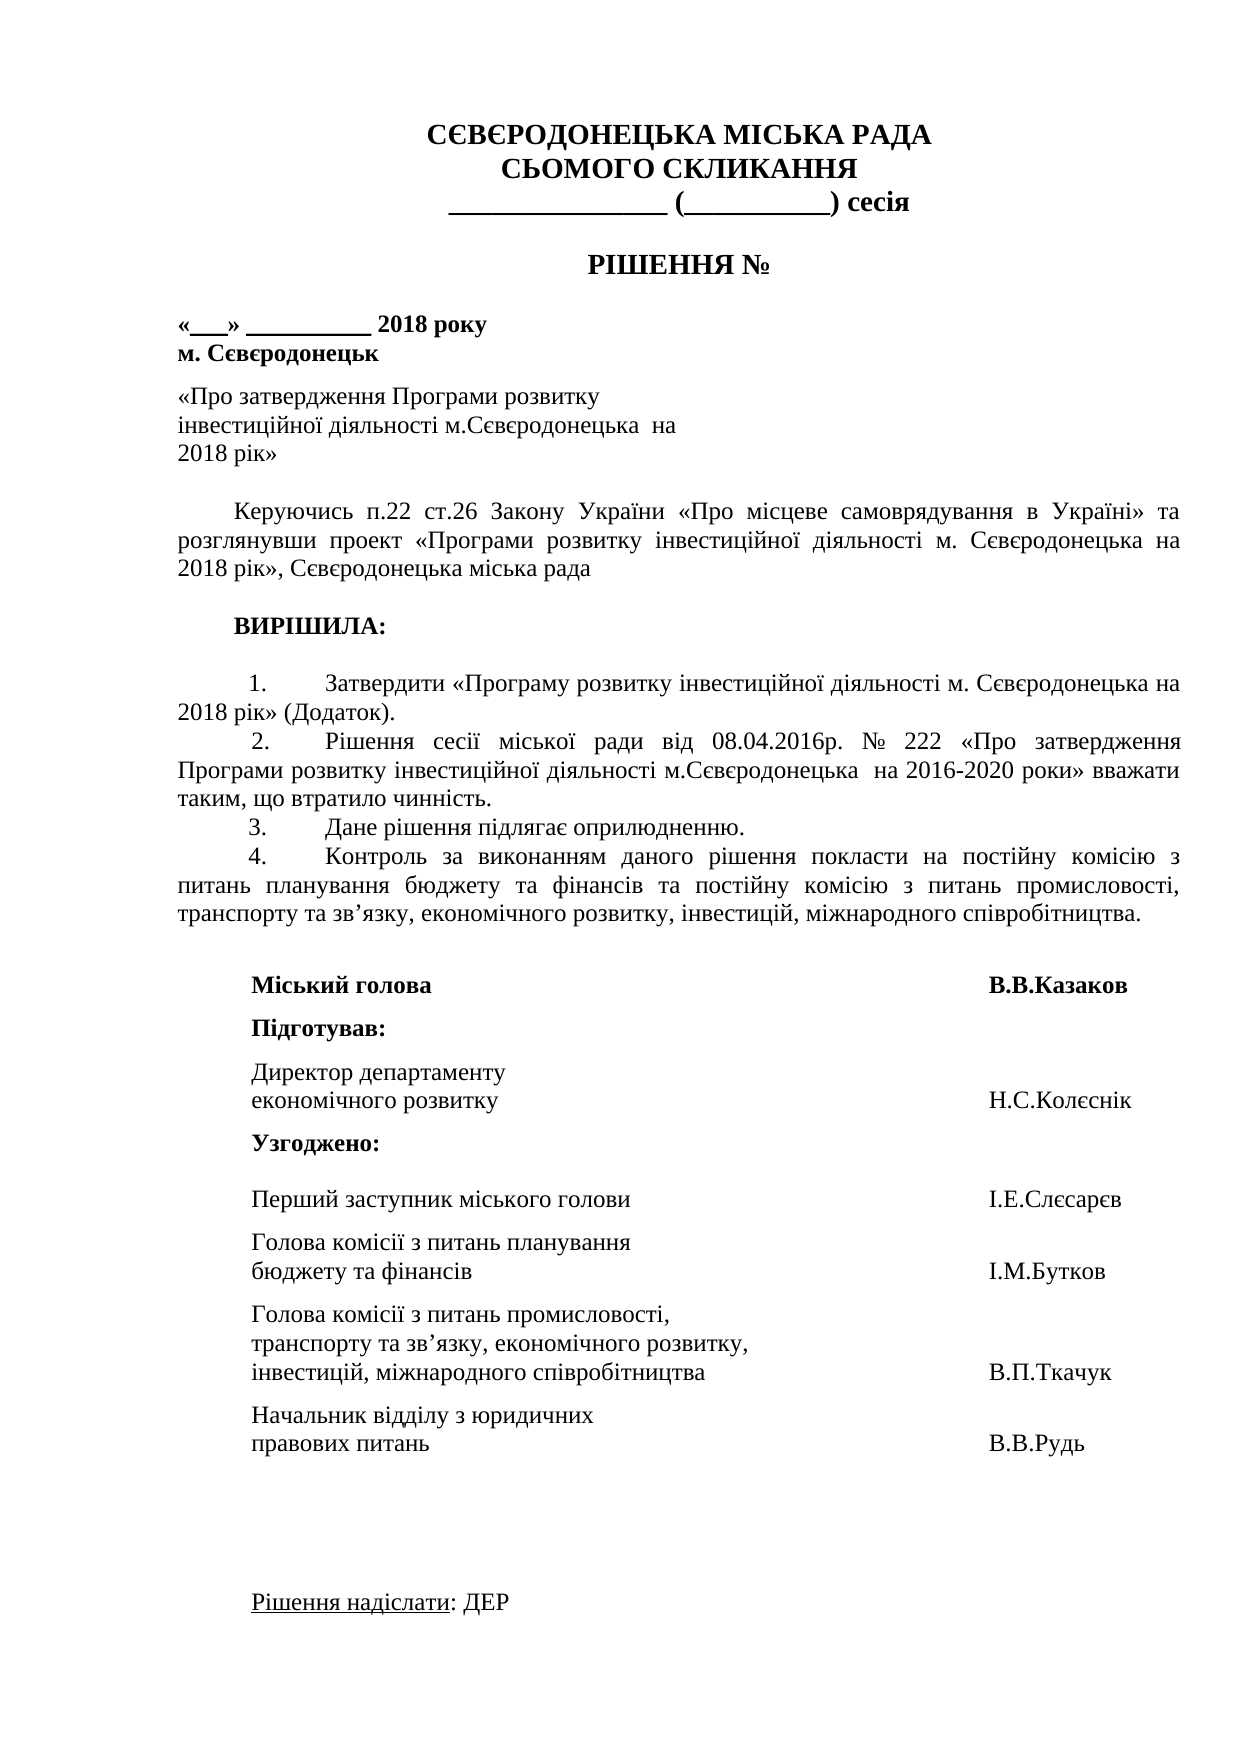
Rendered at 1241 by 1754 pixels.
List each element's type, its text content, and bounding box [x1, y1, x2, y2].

text Рішення надіслати: ДЕР [251, 1587, 1181, 1615]
text економічного розвитку Н.С.Колєснік [251, 1085, 1181, 1114]
list Рішення сесії міської ради від 08.04.2016р. № 222 «Про затвердження Програми розвитку інвестиційної діяльності м.Сєвєродонецька на 2016-2020 роки» вважати таким, що втратило чинність. [177, 726, 1181, 812]
text СЬОМОГО СКЛИКАННЯ [177, 151, 1181, 184]
list Затвердити «Програму розвитку інвестиційної діяльності м. Сєвєродонецька на 2018 рік» (Додаток). [177, 668, 1181, 726]
text інвестицій, міжнародного співробітництва В.П.Ткачук [251, 1357, 1181, 1385]
text Підготував: [251, 1013, 1181, 1042]
text Начальник відділу з юридичних [251, 1400, 1185, 1428]
text Директор департаменту [251, 1057, 1181, 1085]
text Міський голова В.В.Казаков [251, 970, 1181, 999]
text Керуючись п.22 ст.26 Закону України «Про місцеве самоврядування в Україні» та розглянувши проект «Програми розвитку інвестиційної діяльності м. Сєвєродонецька на 2018 рік», Сєвєродонецька міська рада [177, 496, 1181, 582]
text транспорту та зв’язку, економічного розвитку, [251, 1328, 1181, 1357]
text м. Сєвєродонецьк [177, 338, 1181, 367]
list 3. Дане рішення підлягає оприлюдненню. [177, 812, 1181, 841]
text _______________ (__________) сесія [177, 184, 1181, 218]
text Голова комісії з питань планування [251, 1227, 1181, 1256]
text 4. Контроль за виконанням даного рішення покласти на постійну комісію з питань планування бюджету та фінансів та постійну комісію з питань промисловості, транспорту та зв’язку, економічного розвитку, інвестицій, міжнародного співробітництва. [177, 841, 1181, 927]
text Голова комісії з питань промисловості, [251, 1299, 1181, 1328]
text РІШЕННЯ № [177, 247, 1181, 280]
text ВИРІШИЛА: [177, 611, 1181, 640]
text Узгоджено: [251, 1128, 1181, 1157]
text правових питань В.В.Рудь [251, 1428, 1185, 1457]
text «___» __________ 2018 року [177, 309, 1181, 338]
text «Про затвердження Програми розвитку інвестиційної діяльності м.Сєвєродонецька на 2018 рік» [177, 381, 694, 467]
text СЄВЄРОДОНЕЦЬКА МІСЬКА РАДА [177, 117, 1181, 151]
text бюджету та фінансів І.М.Бутков [251, 1256, 1181, 1285]
text Перший заступник міського голови І.Е.Слєсарєв [251, 1184, 1181, 1213]
